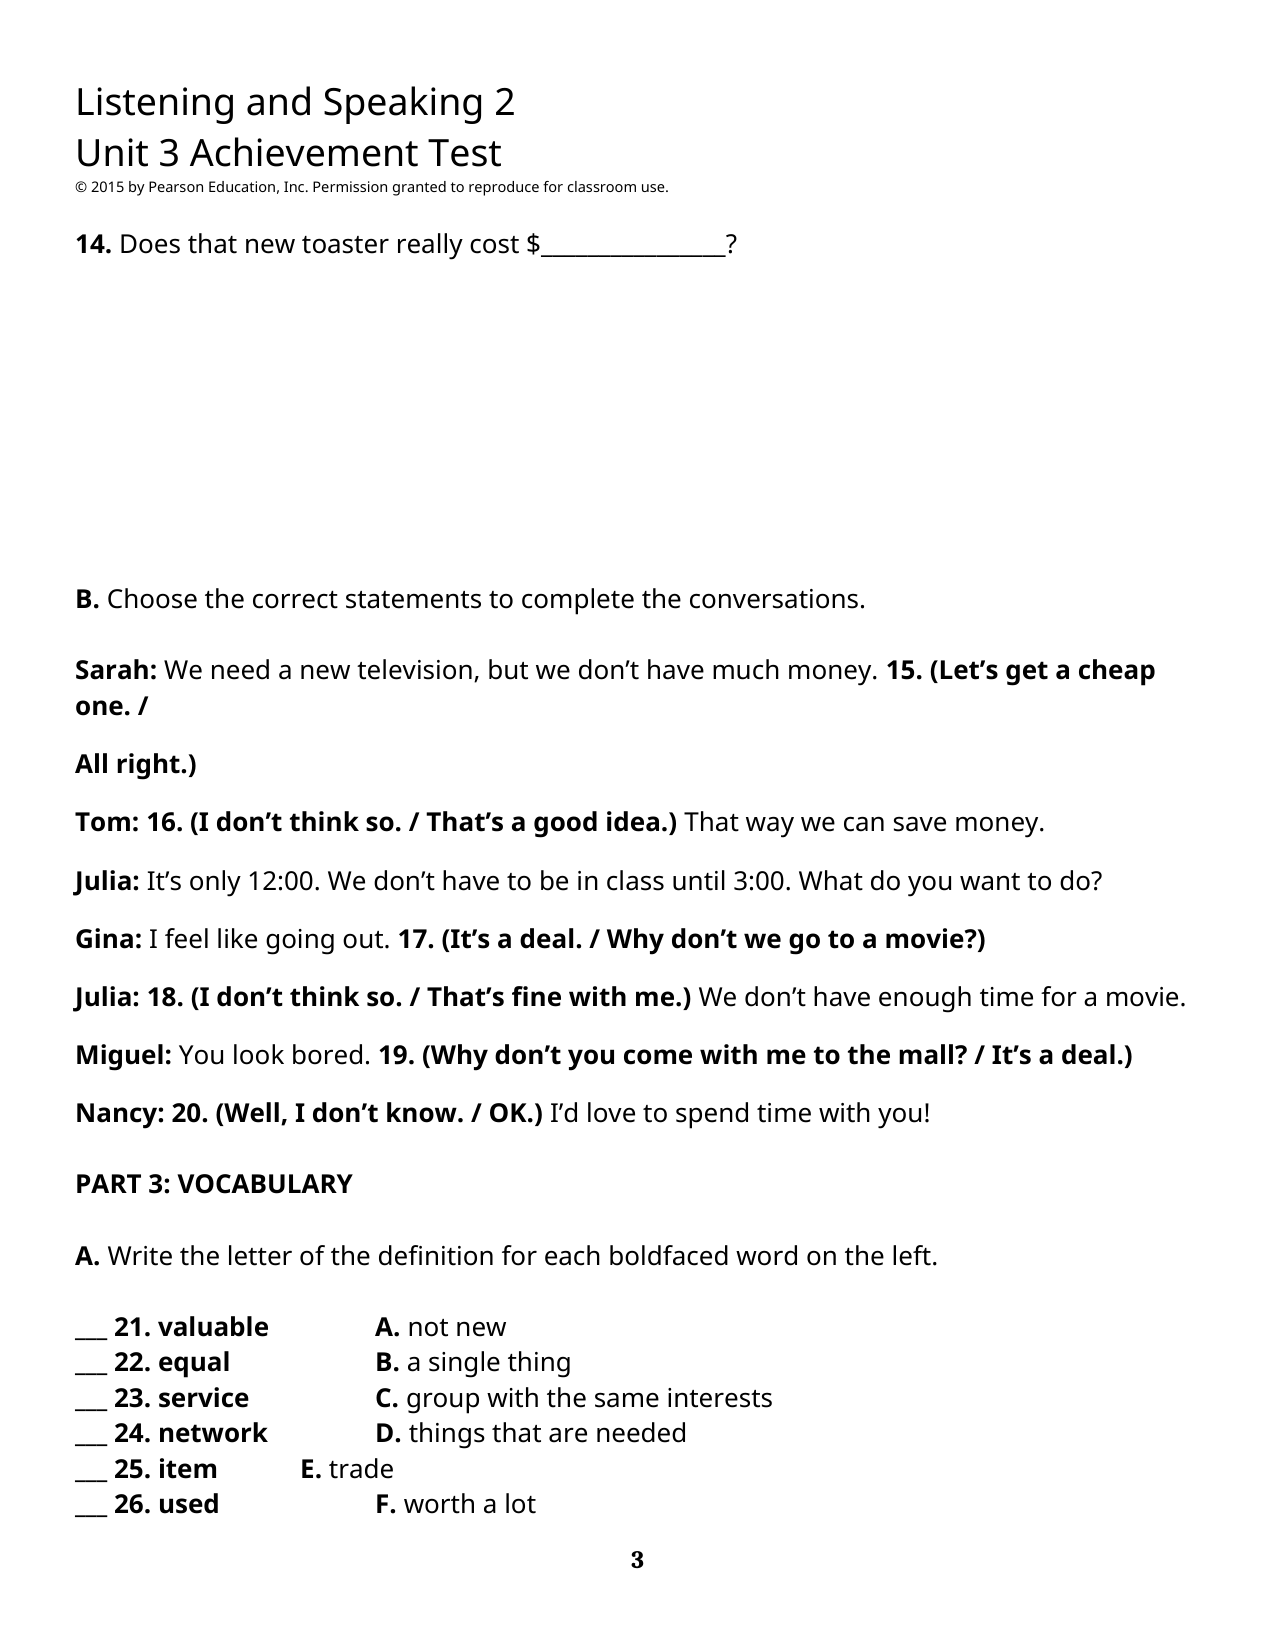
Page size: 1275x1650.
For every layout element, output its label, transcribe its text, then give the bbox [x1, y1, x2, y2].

text ___ 25. item E. trade [75, 1450, 1200, 1486]
text Nancy: 20. (Well, I don’t know. / OK.) I’d love to spend time with you! [75, 1095, 1200, 1131]
text B. Choose the correct statements to complete the conversations. [75, 581, 1200, 616]
text 14. Does that new toaster really cost $________________? [75, 226, 1200, 261]
text All right.) [75, 746, 1200, 781]
text Julia: It’s only 12:00. We don’t have to be in class until 3:00. What do you want to do? [75, 862, 1200, 898]
text ___ 23. service C. group with the same interests [75, 1379, 1200, 1415]
text ___ 21. valuable A. not new [75, 1308, 1200, 1344]
text ___ 26. used F. worth a lot [75, 1486, 1200, 1521]
text Sarah: We need a new television, but we don’t have much money. 15. (Let’s get a cheap one. / [75, 652, 1200, 723]
text A. Write the letter of the definition for each boldfaced word on the left. [75, 1237, 1200, 1273]
text ___ 22. equal B. a single thing [75, 1344, 1200, 1379]
text Julia: 18. (I don’t think so. / That’s fine with me.) We don’t have enough time for a movie. [75, 979, 1200, 1014]
text Tom: 16. (I don’t think so. / That’s a good idea.) That way we can save money. [75, 804, 1200, 839]
text Miguel: You look bored. 19. (Why don’t you come with me to the mall? / It’s a deal.) [75, 1037, 1200, 1072]
text ___ 24. network D. things that are needed [75, 1415, 1200, 1450]
text Gina: I feel like going out. 17. (It’s a deal. / Why don’t we go to a movie?) [75, 920, 1200, 956]
text PART 3: VOCABULARY [75, 1166, 1200, 1202]
